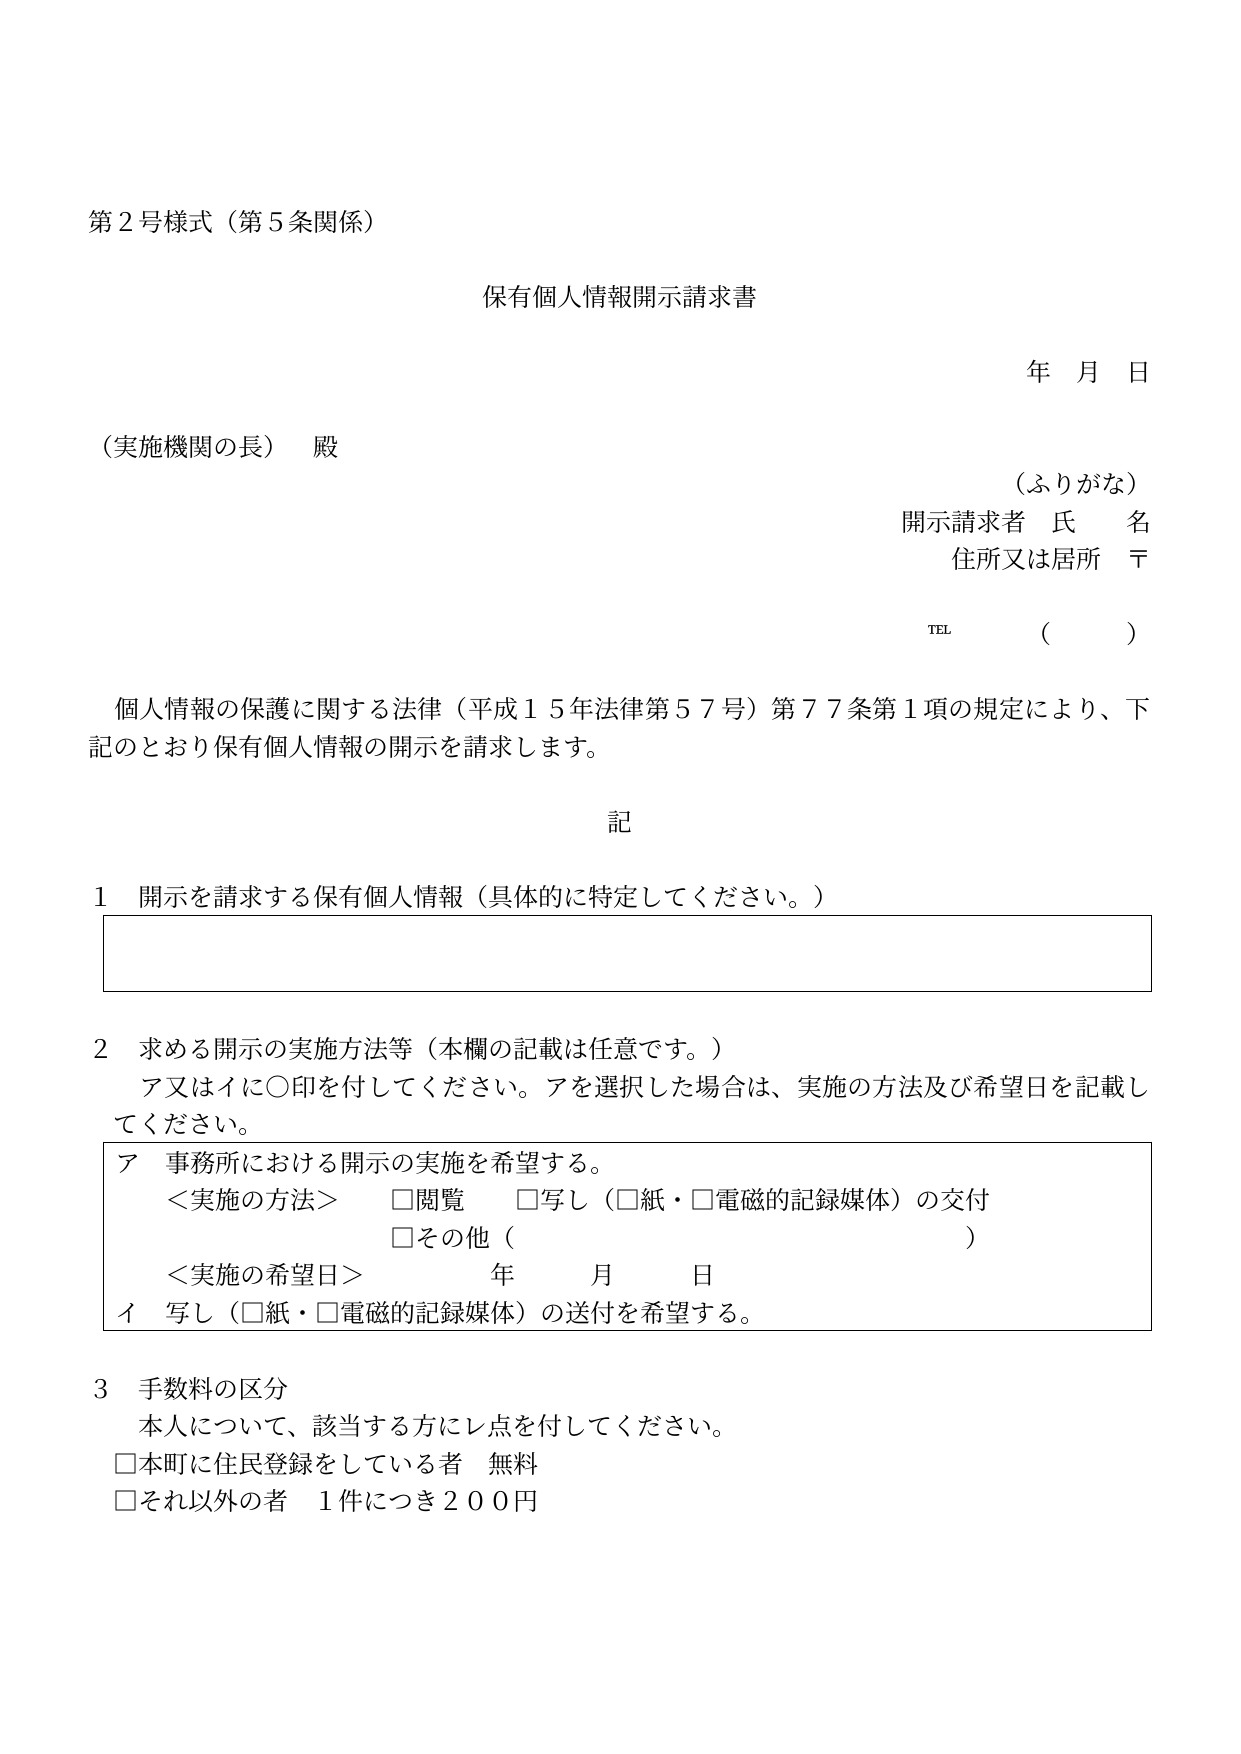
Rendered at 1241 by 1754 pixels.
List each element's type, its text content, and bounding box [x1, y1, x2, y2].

text ア又はイに○印を付してください。アを選択した場合は、実施の方法及び希望日を記載してください。 [89, 1067, 1152, 1142]
table_header ア 事務所における開示の実施を希望する。 ＜実施の方法＞ □閲覧 □写し（□紙・□電磁的記録媒体）の交付 □その他（ ） ＜実施の希望日＞ 年 月 日 イ 写し（□紙・□電磁的記録媒体）の送付を希望する。 [104, 1143, 1151, 1330]
text （実施機関の長） 殿 [89, 427, 1152, 464]
text 年 月 日 [89, 352, 1152, 389]
text １ 開示を請求する保有個人情報（具体的に特定してください。） [89, 877, 1152, 914]
text （ふりがな） [89, 464, 1152, 502]
text 記 [89, 802, 1152, 839]
text □本町に住民登録をしている者 無料 [89, 1444, 1152, 1481]
table_header [104, 916, 1151, 991]
text ３ 手数料の区分 [89, 1369, 1152, 1406]
text 本人について、該当する方にレ点を付してください。 [89, 1406, 1152, 1444]
text 住所又は居所 〒 [89, 539, 1152, 577]
text 第２号様式（第５条関係） [89, 202, 1152, 239]
text 開示請求者 氏名 [89, 502, 1152, 539]
text ２ 求める開示の実施方法等（本欄の記載は任意です。） [89, 1029, 1152, 1067]
text 個人情報の保護に関する法律（平成１５年法律第５７号）第７７条第１項の規定により、下記のとおり保有個人情報の開示を請求します。 [89, 689, 1152, 764]
text 保有個人情報開示請求書 [89, 277, 1152, 314]
text □それ以外の者 １件につき２００円 [89, 1481, 1152, 1519]
text ℡ （ ） [89, 614, 1152, 652]
